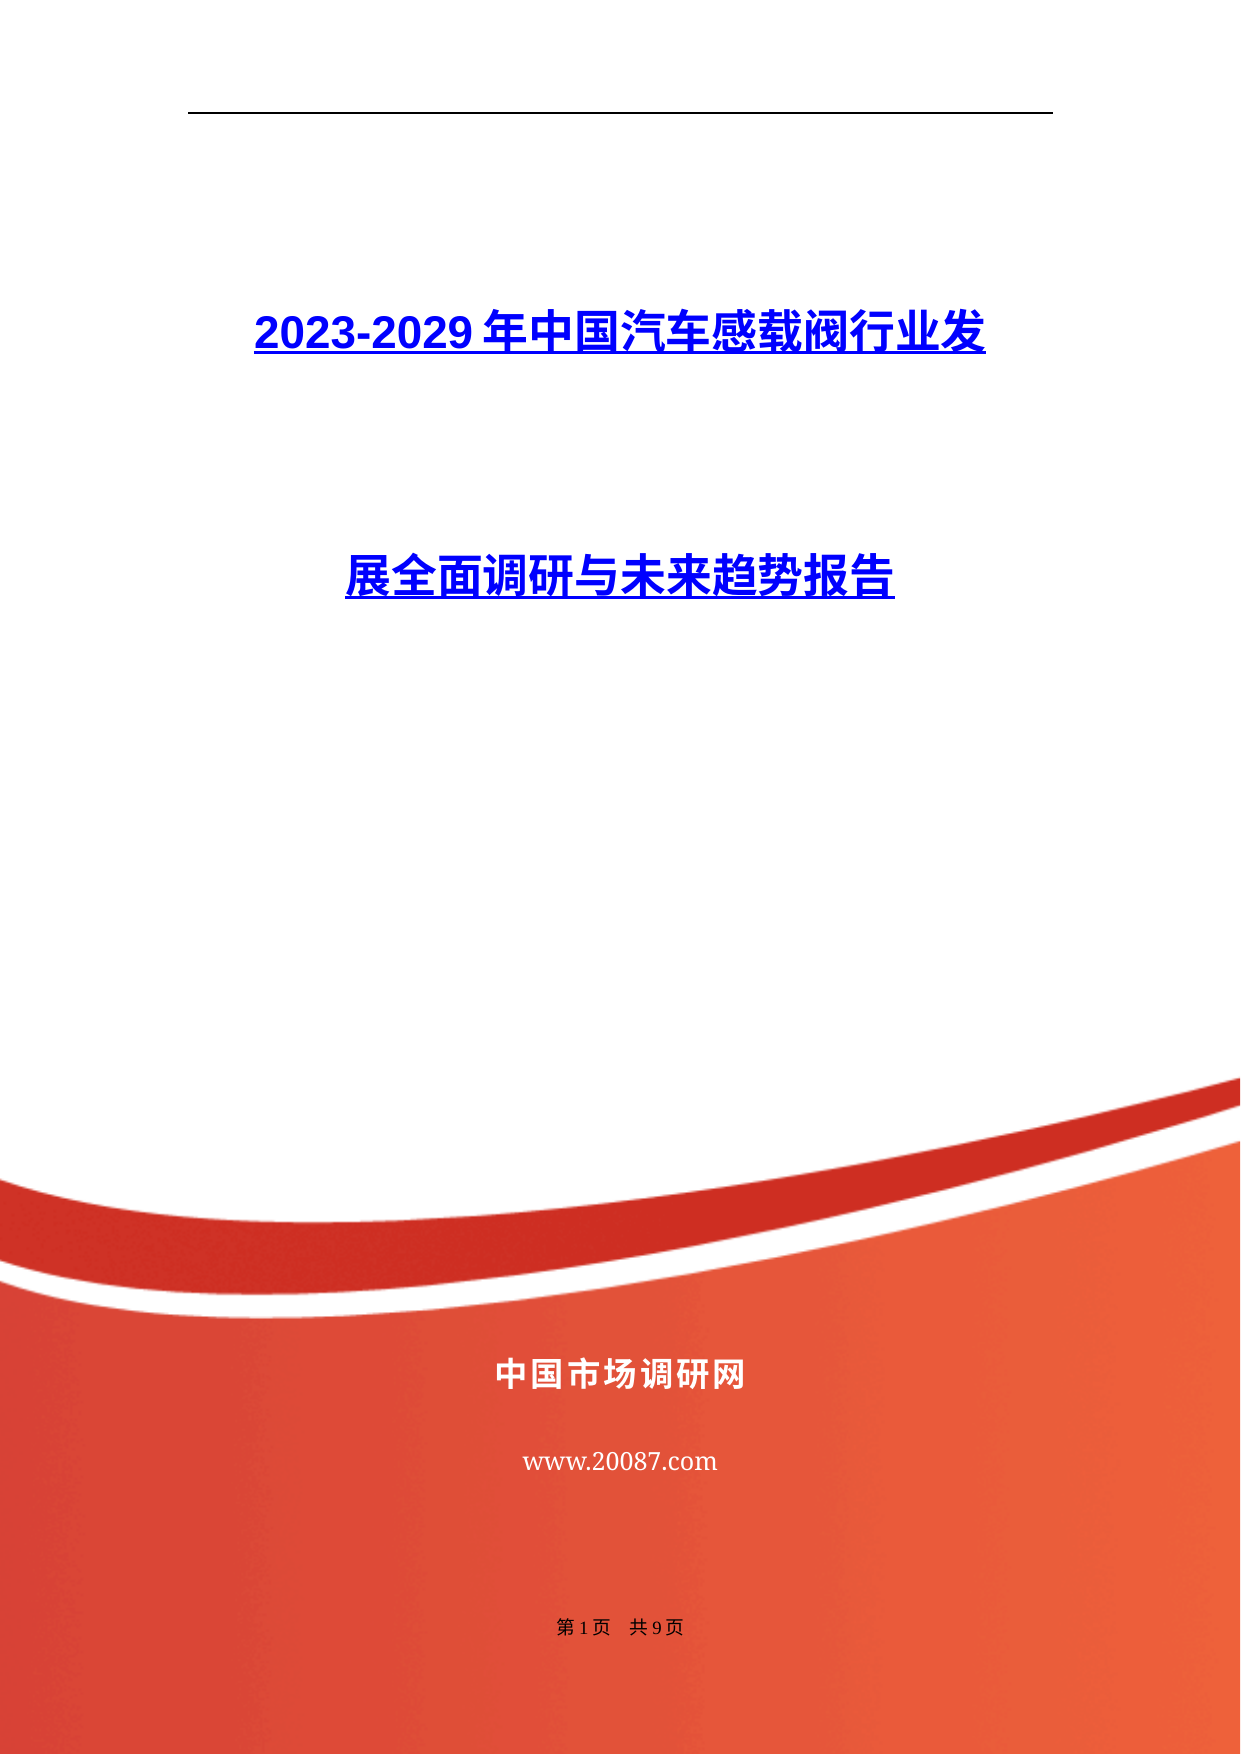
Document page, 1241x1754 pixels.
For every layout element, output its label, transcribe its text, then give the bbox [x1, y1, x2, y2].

subtitle 中国市场调研网 [187, 1339, 1053, 1404]
text www.20087.com [187, 1428, 1053, 1493]
table_header 2023-2029年中国汽车感载阀行业发展全面调研与未来趋势报告 [188, 207, 1053, 773]
picture [0, 1006, 1241, 1754]
